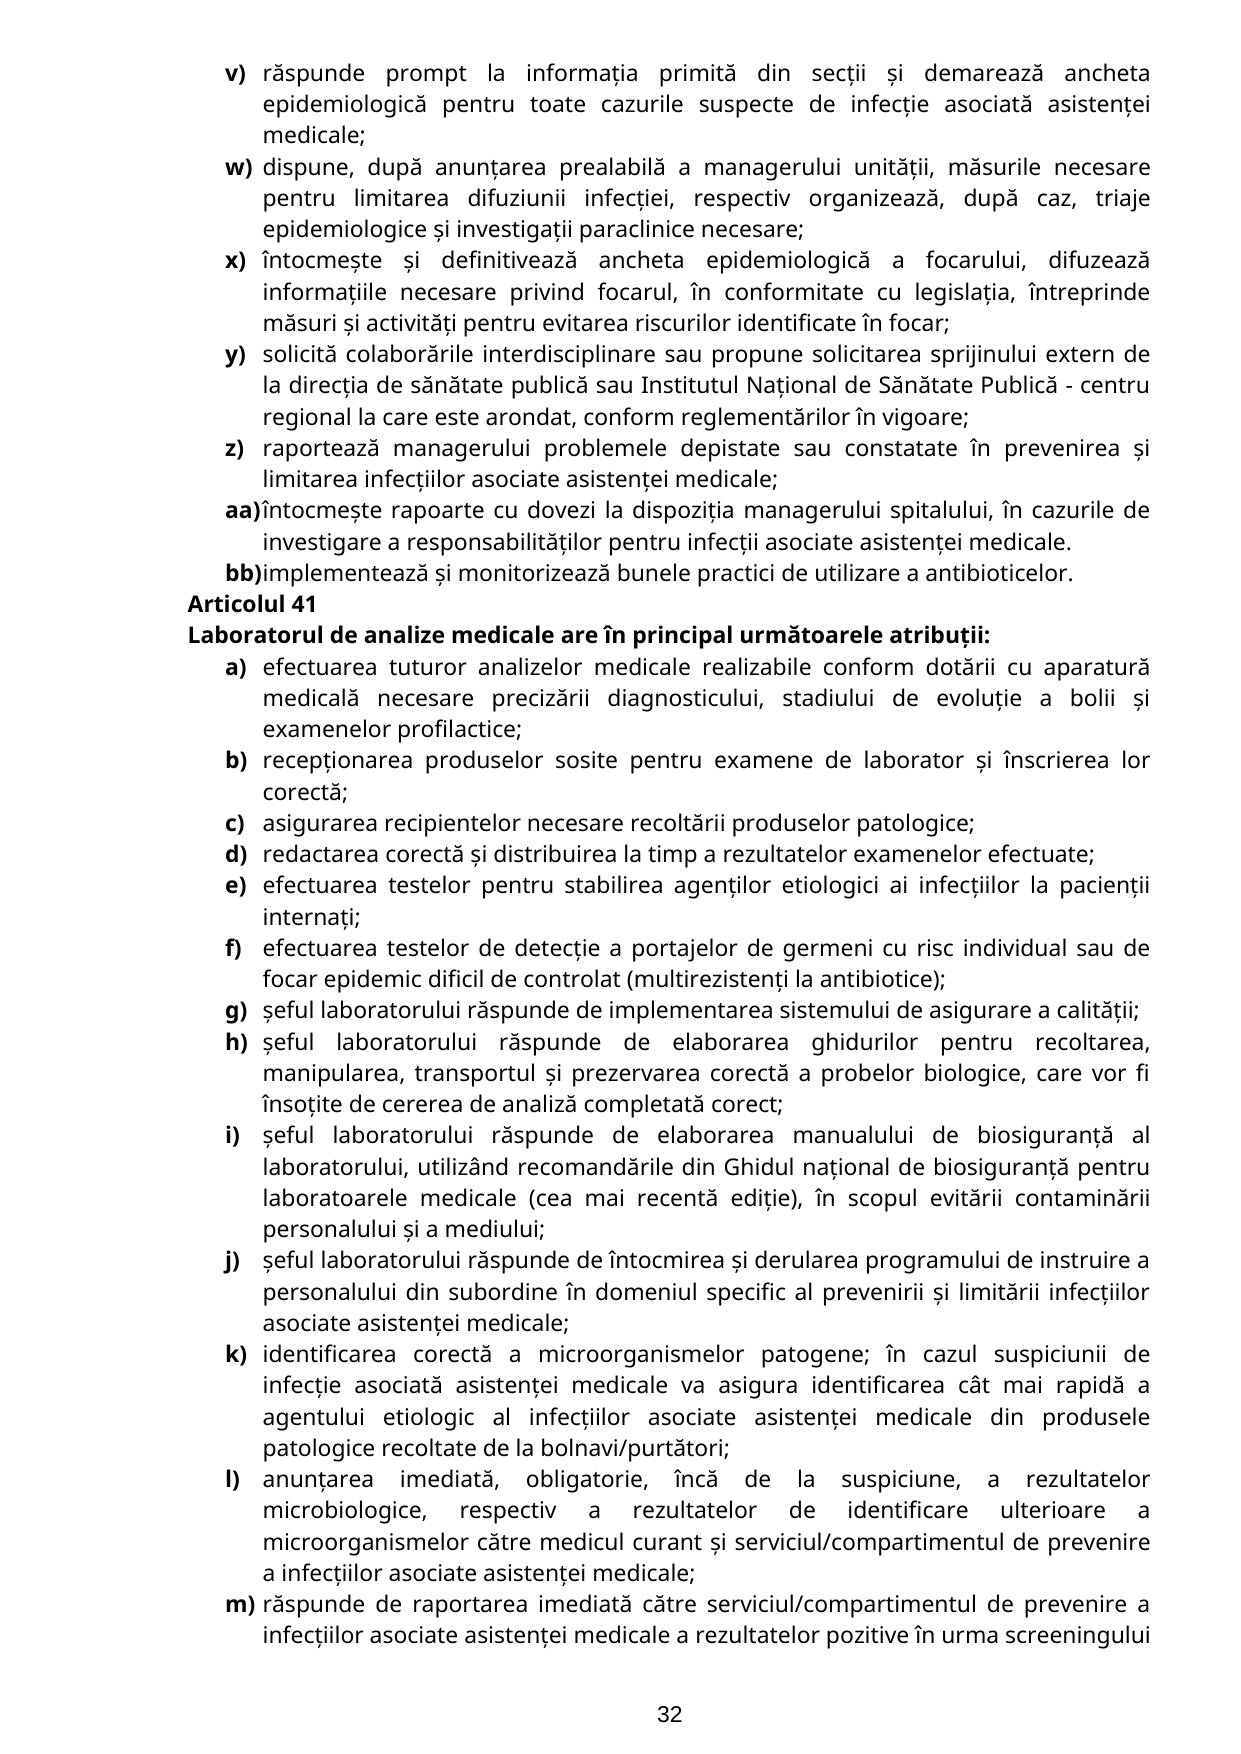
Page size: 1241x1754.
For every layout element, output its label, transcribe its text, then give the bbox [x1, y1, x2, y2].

list șeful laboratorului răspunde de implementarea sistemului de asigurare a calității; [225, 994, 1151, 1026]
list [225, 1588, 1151, 1651]
list efectuarea testelor pentru stabilirea agenților etiologici ai infecțiilor la pacienții internați; [225, 869, 1151, 932]
list recepționarea produselor sosite pentru examene de laborator și înscrierea lor corectă; [225, 744, 1151, 807]
text Laboratorul de analize medicale are în principal următoarele atribuții: [187, 619, 1151, 651]
list întocmește și definitivează ancheta epidemiologică a focarului, difuzează informațiile necesare privind focarul, în conformitate cu legislația, întreprinde măsuri și activități pentru evitarea riscurilor identificate în focar; [225, 244, 1151, 338]
list șeful laboratorului răspunde de elaborarea ghidurilor pentru recoltarea, manipularea, transportul și prezervarea corectă a probelor biologice, care vor fi însoțite de cererea de analiză completată corect; [225, 1026, 1151, 1119]
list efectuarea tuturor analizelor medicale realizabile conform dotării cu aparatură medicală necesare precizării diagnosticului, stadiului de evoluție a bolii și examenelor profilactice; [225, 651, 1151, 744]
list dispune, după anunțarea prealabilă a managerului unității, măsurile necesare pentru limitarea difuziunii infecției, respectiv organizează, după caz, triaje epidemiologice și investigații paraclinice necesare; [225, 151, 1151, 244]
list șeful laboratorului răspunde de întocmirea și derularea programului de instruire a personalului din subordine în domeniul specific al prevenirii și limitării infecțiilor asociate asistenței medicale; [225, 1244, 1151, 1338]
list raportează managerului problemele depistate sau constatate în prevenirea și limitarea infecțiilor asociate asistenței medicale; [225, 432, 1151, 494]
list identificarea corectă a microorganismelor patogene; în cazul suspiciunii de infecție asociată asistenței medicale va asigura identificarea cât mai rapidă a agentului etiologic al infecțiilor asociate asistenței medicale din produsele patologice recoltate de la bolnavi/purtători; [225, 1338, 1151, 1463]
text Articolul 41 [187, 588, 1151, 619]
list solicită colaborările interdisciplinare sau propune solicitarea sprijinului extern de la direcția de sănătate publică sau Institutul Național de Sănătate Publică - centru regional la care este arondat, conform reglementărilor în vigoare; [225, 338, 1151, 432]
list efectuarea testelor de detecție a portajelor de germeni cu risc individual sau de focar epidemic dificil de controlat (multirezistenți la antibiotice); [225, 932, 1151, 994]
list asigurarea recipientelor necesare recoltării produselor patologice; [225, 807, 1151, 838]
list implementează și monitorizează bunele practici de utilizare a antibioticelor. [225, 557, 1151, 588]
list răspunde prompt la informația primită din secții și demarează ancheta epidemiologică pentru toate cazurile suspecte de infecție asociată asistenței medicale; [225, 57, 1151, 151]
list întocmește rapoarte cu dovezi la dispoziția managerului spitalului, în cazurile de investigare a responsabilităților pentru infecții asociate asistenței medicale. [225, 494, 1151, 557]
list anunțarea imediată, obligatorie, încă de la suspiciune, a rezultatelor microbiologice, respectiv a rezultatelor de identificare ulterioare a microorganismelor către medicul curant și serviciul/compartimentul de prevenire a infecțiilor asociate asistenței medicale; [225, 1463, 1151, 1588]
list șeful laboratorului răspunde de elaborarea manualului de biosiguranță al laboratorului, utilizând recomandările din Ghidul național de biosiguranță pentru laboratoarele medicale (cea mai recentă ediție), în scopul evitării contaminării personalului și a mediului; [225, 1119, 1151, 1244]
list redactarea corectă și distribuirea la timp a rezultatelor examenelor efectuate; [225, 838, 1151, 869]
